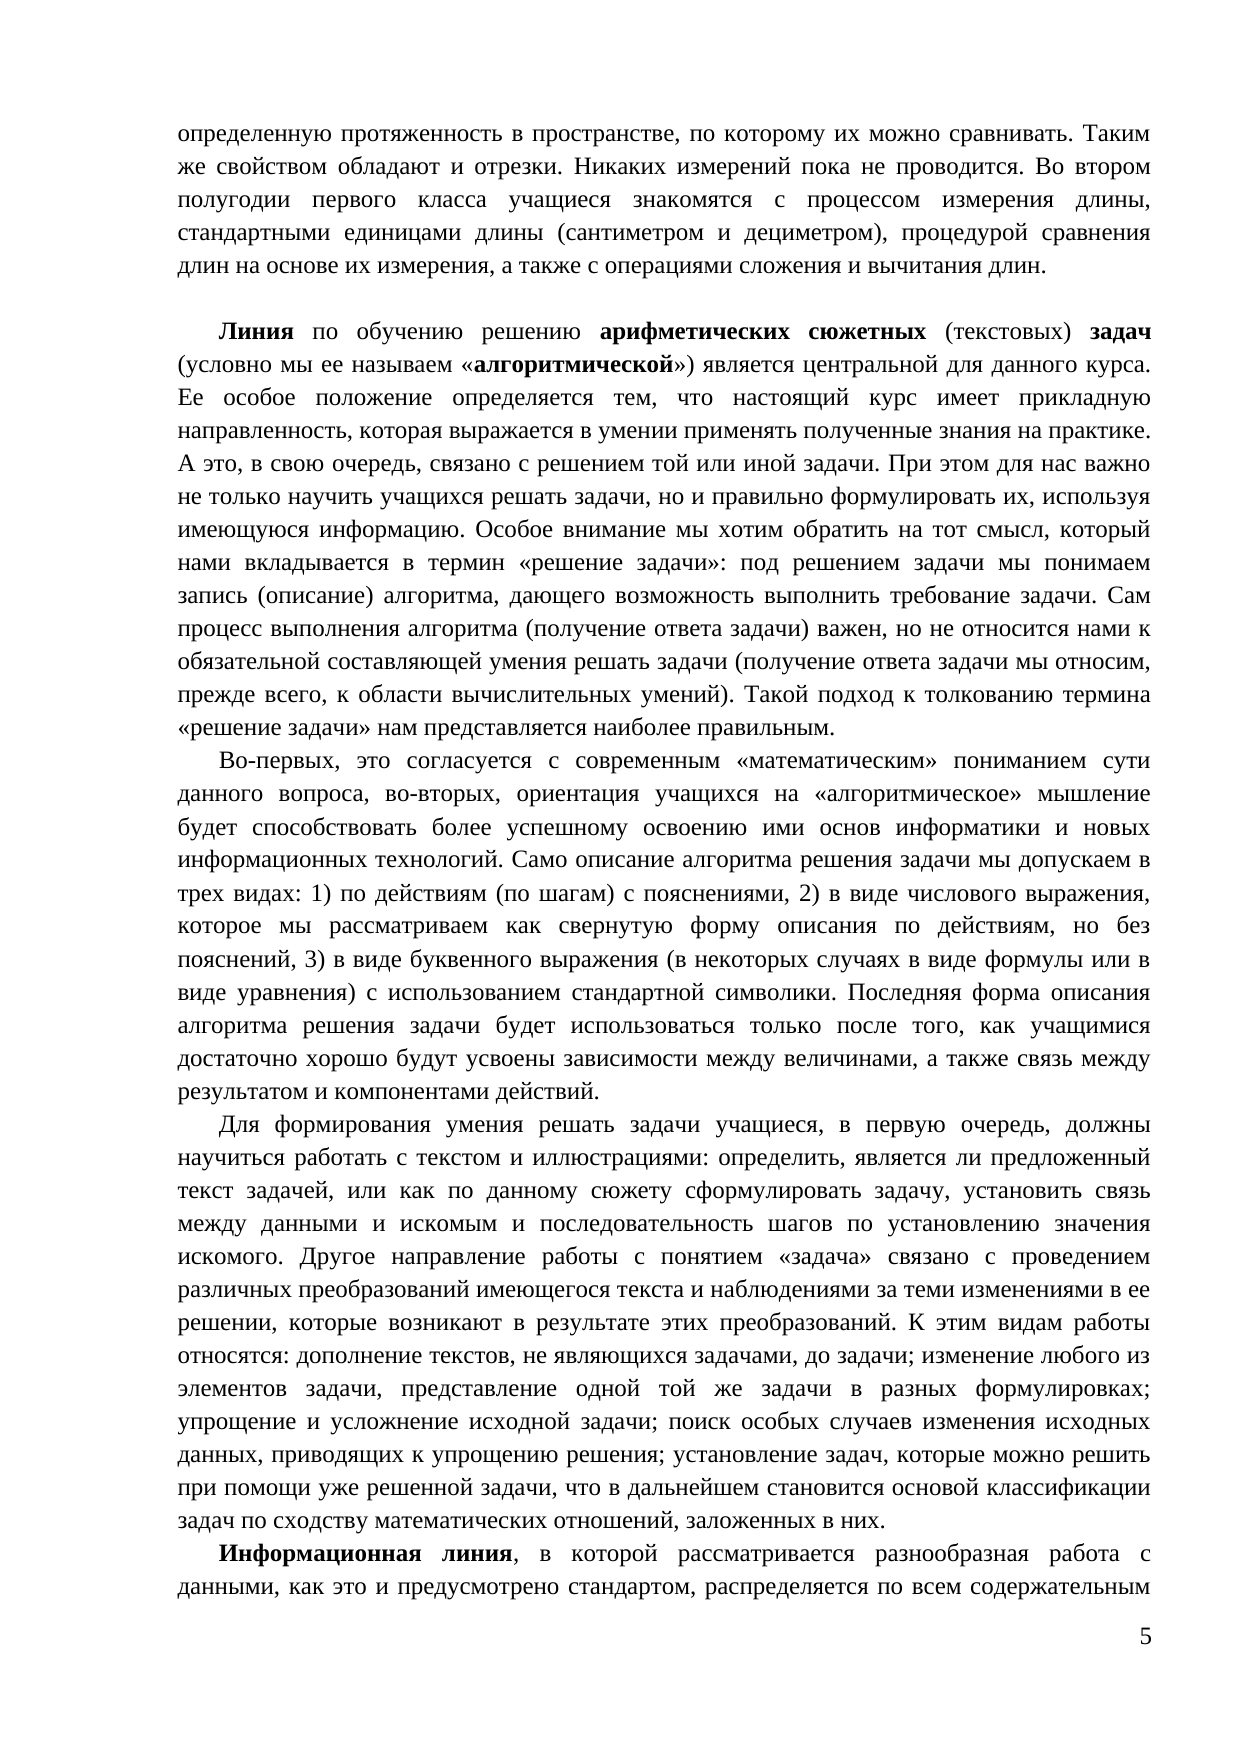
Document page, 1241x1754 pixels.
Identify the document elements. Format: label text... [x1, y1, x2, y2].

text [177, 1538, 1152, 1600]
text Линия по обучению решению арифметических сюжетных (текстовых) задач (условно мы ее называем «алгоритмической») является центральной для данного курса. Ее особое положение определяется тем, что настоящий курс имеет прикладную направленность, которая выражается в умении применять полученные знания на практике. А это, в свою очередь, связано с решением той или иной задачи. При этом для нас важно не только научить учащихся решать задачи, но и правильно формулировать их, используя имеющуюся информацию. Особое внимание мы хотим обратить на тот смысл, который нами вкладывается в термин «решение задачи»: под решением задачи мы понимаем запись (описание) алгоритма, дающего возможность выполнить требование задачи. Сам процесс выполнения алгоритма (получение ответа задачи) важен, но не относится нами к обязательной составляющей умения решать задачи (получение ответа задачи мы относим, прежде всего, к области вычислительных умений). Такой подход к толкованию термина «решение задачи» нам представляется наиболее правильным. [177, 316, 1152, 741]
text Для формирования умения решать задачи учащиеся, в первую очередь, должны научиться работать с текстом и иллюстрациями: определить, является ли предложенный текст задачей, или как по данному сюжету сформулировать задачу, установить связь между данными и искомым и последовательность шагов по установлению значения искомого. Другое направление работы с понятием «задача» связано с проведением различных преобразований имеющегося текста и наблюдениями за теми изменениями в ее решении, которые возникают в результате этих преобразований. К этим видам работы относятся: дополнение текстов, не являющихся задачами, до задачи; изменение любого из элементов задачи, представление одной той же задачи в разных формулировках; упрощение и усложнение исходной задачи; поиск особых случаев изменения исходных данных, приводящих к упрощению решения; установление задач, которые можно решить при помощи уже решенной задачи, что в дальнейшем становится основой классификации задач по сходству математических отношений, заложенных в них. [177, 1109, 1152, 1534]
text Во-первых, это согласуется с современным «математическим» пониманием сути данного вопроса, во-вторых, ориентация учащихся на «алгоритмическое» мышление будет способствовать более успешному освоению ими основ информатики и новых информационных технологий. Само описание алгоритма решения задачи мы допускаем в трех видах: 1) по действиям (по шагам) с пояснениями, 2) в виде числового выражения, которое мы рассматриваем как свернутую форму описания по действиям, но без пояснений, 3) в виде буквенного выражения (в некоторых случаях в виде формулы или в виде уравнения) с использованием стандартной символики. Последняя форма описания алгоритма решения задачи будет использоваться только после того, как учащимися достаточно хорошо будут усвоены зависимости между величинами, а также связь между результатом и компонентами действий. [177, 746, 1152, 1104]
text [177, 118, 1152, 279]
